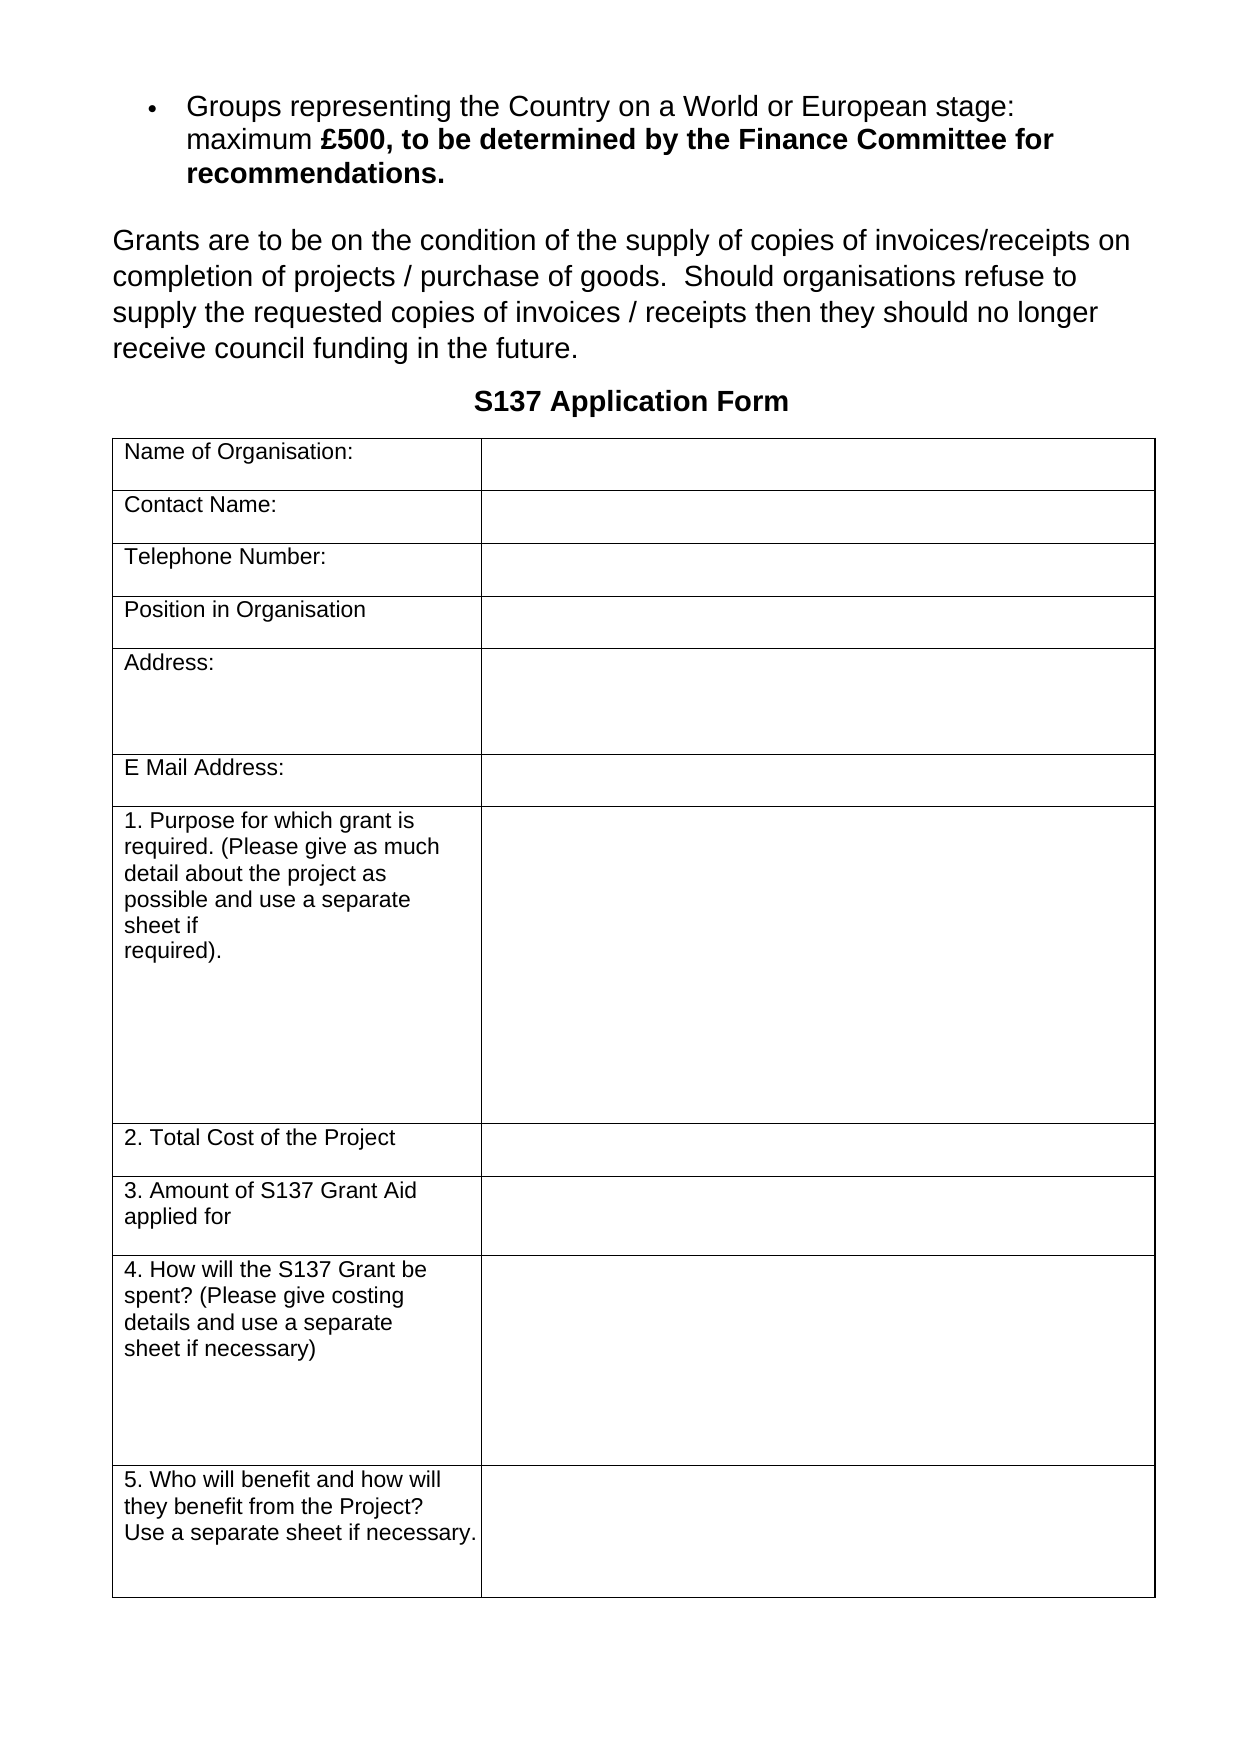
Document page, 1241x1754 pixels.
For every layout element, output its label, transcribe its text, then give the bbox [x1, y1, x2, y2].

table_header [482, 439, 1154, 490]
table_cell [482, 597, 1154, 648]
table_cell 3. Amount of S137 Grant Aid applied for [113, 1177, 481, 1255]
table_header Name of Organisation: [113, 439, 481, 490]
table_cell [482, 491, 1154, 543]
table_cell [482, 755, 1154, 806]
table_cell [482, 807, 1154, 1123]
table_cell Contact Name: [113, 491, 481, 543]
table_cell 1. Purpose for which grant is required. (Please give as much detail about the project as possible and use a separate sheet if required). [113, 807, 481, 1123]
table_cell 5. Who will benefit and how will they benefit from the Project? Use a separate sheet if necessary. [113, 1466, 481, 1597]
table_cell Position in Organisation [113, 597, 481, 648]
table_cell [482, 649, 1154, 753]
table_cell [482, 1256, 1154, 1465]
list Groups representing the Country on a World or European stage: maximum £500, to be determined by the Finance Committee for recommendations. [148, 89, 1134, 189]
table_cell Address: [113, 649, 481, 753]
table_cell [482, 1124, 1154, 1176]
subtitle S137 Application Form [353, 384, 910, 418]
table_cell [482, 1177, 1154, 1255]
table_cell [482, 544, 1154, 596]
table_cell [482, 1466, 1154, 1597]
table_cell Telephone Number: [113, 544, 481, 596]
text Grants are to be on the condition of the supply of copies of invoices/receipts on completion of projects / purchase of goods. Should organisations refuse to supply the requested copies of invoices / receipts then they should no longer receive council funding in the future. [112, 223, 1134, 365]
table_cell E Mail Address: [113, 755, 481, 806]
table_cell 4. How will the S137 Grant be spent? (Please give costing details and use a separate sheet if necessary) [113, 1256, 481, 1465]
table_cell 2. Total Cost of the Project [113, 1124, 481, 1176]
